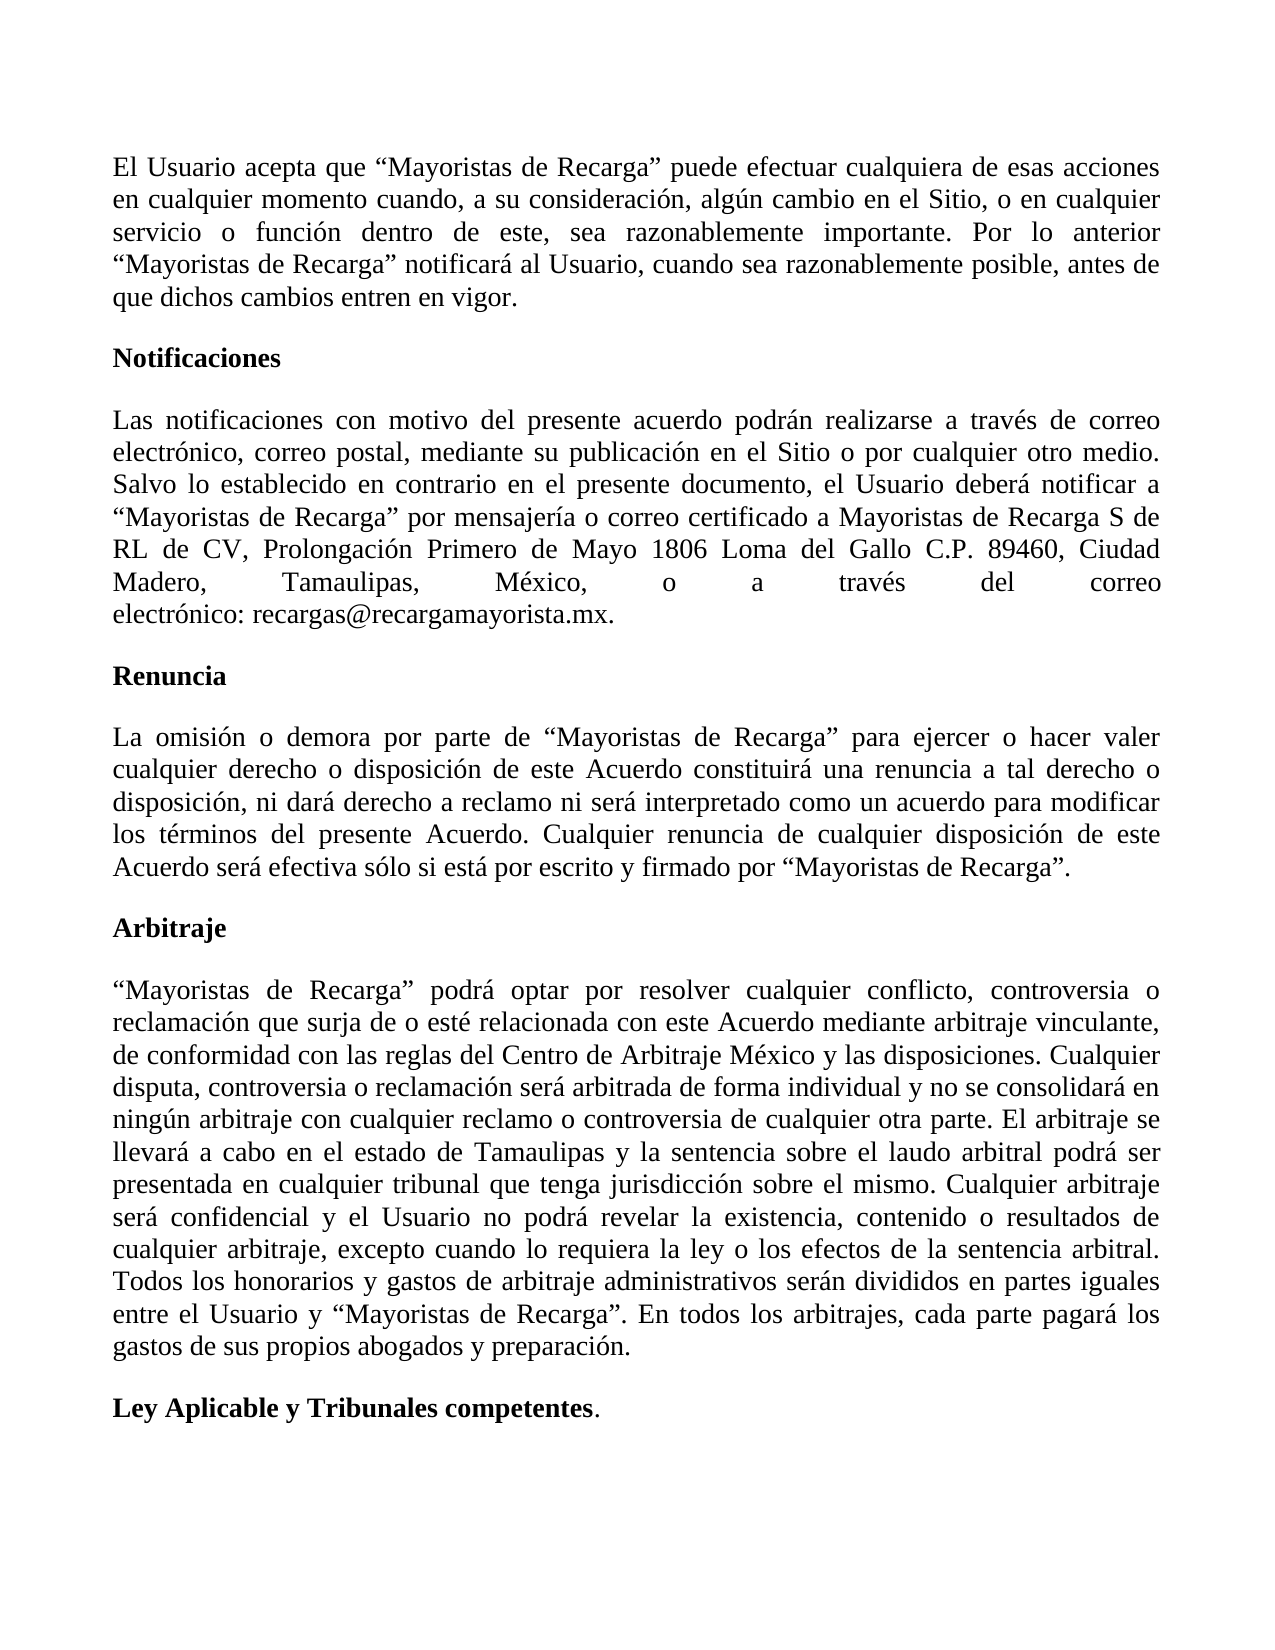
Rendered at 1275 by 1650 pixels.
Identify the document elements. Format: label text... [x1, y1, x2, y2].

text La omisión o demora por parte de “Mayoristas de Recarga” para ejercer o hacer valer cualquier derecho o disposición de este Acuerdo constituirá una renuncia a tal derecho o disposición, ni dará derecho a reclamo ni será interpretado como un acuerdo para modificar los términos del presente Acuerdo. Cualquier renuncia de cualquier disposición de este Acuerdo será efectiva sólo si está por escrito y firmado por “Mayoristas de Recarga”. [112, 720, 1162, 882]
text Las notificaciones con motivo del presente acuerdo podrán realizarse a través de correo electrónico, correo postal, mediante su publicación en el Sitio o por cualquier otro medio. Salvo lo establecido en contrario en el presente documento, el Usuario deberá notificar a “Mayoristas de Recarga” por mensajería o correo certificado a Mayoristas de Recarga S de RL de CV, Prolongación Primero de Mayo 1806 Loma del Gallo C.P. 89460, Ciudad Madero, Tamaulipas, México, o a través del correo electrónico: recargas@recargamayorista.mx. [112, 403, 1162, 629]
text El Usuario acepta que “Mayoristas de Recarga” puede efectuar cualquiera de esas acciones en cualquier momento cuando, a su consideración, algún cambio en el Sitio, o en cualquier servicio o función dentro de este, sea razonablemente importante. Por lo anterior “Mayoristas de Recarga” notificará al Usuario, cuando sea razonablemente posible, antes de que dichos cambios entren en vigor. [112, 150, 1162, 312]
text Notificaciones [112, 341, 1162, 373]
text Renuncia [112, 659, 1162, 691]
text “Mayoristas de Recarga” podrá optar por resolver cualquier conflicto, controversia o reclamación que surja de o esté relacionada con este Acuerdo mediante arbitraje vinculante, de conformidad con las reglas del Centro de Arbitraje México y las disposiciones. Cualquier disputa, controversia o reclamación será arbitrada de forma individual y no se consolidará en ningún arbitraje con cualquier reclamo o controversia de cualquier otra parte. El arbitraje se llevará a cabo en el estado de Tamaulipas y la sentencia sobre el laudo arbitral podrá ser presentada en cualquier tribunal que tenga jurisdicción sobre el mismo. Cualquier arbitraje será confidencial y el Usuario no podrá revelar la existencia, contenido o resultados de cualquier arbitraje, excepto cuando lo requiera la ley o los efectos de la sentencia arbitral. Todos los honorarios y gastos de arbitraje administrativos serán divididos en partes iguales entre el Usuario y “Mayoristas de Recarga”. En todos los arbitrajes, cada parte pagará los gastos de sus propios abogados y preparación. [112, 973, 1162, 1362]
text Ley Aplicable y Tribunales competentes. [112, 1391, 1162, 1423]
text Arbitraje [112, 911, 1162, 944]
